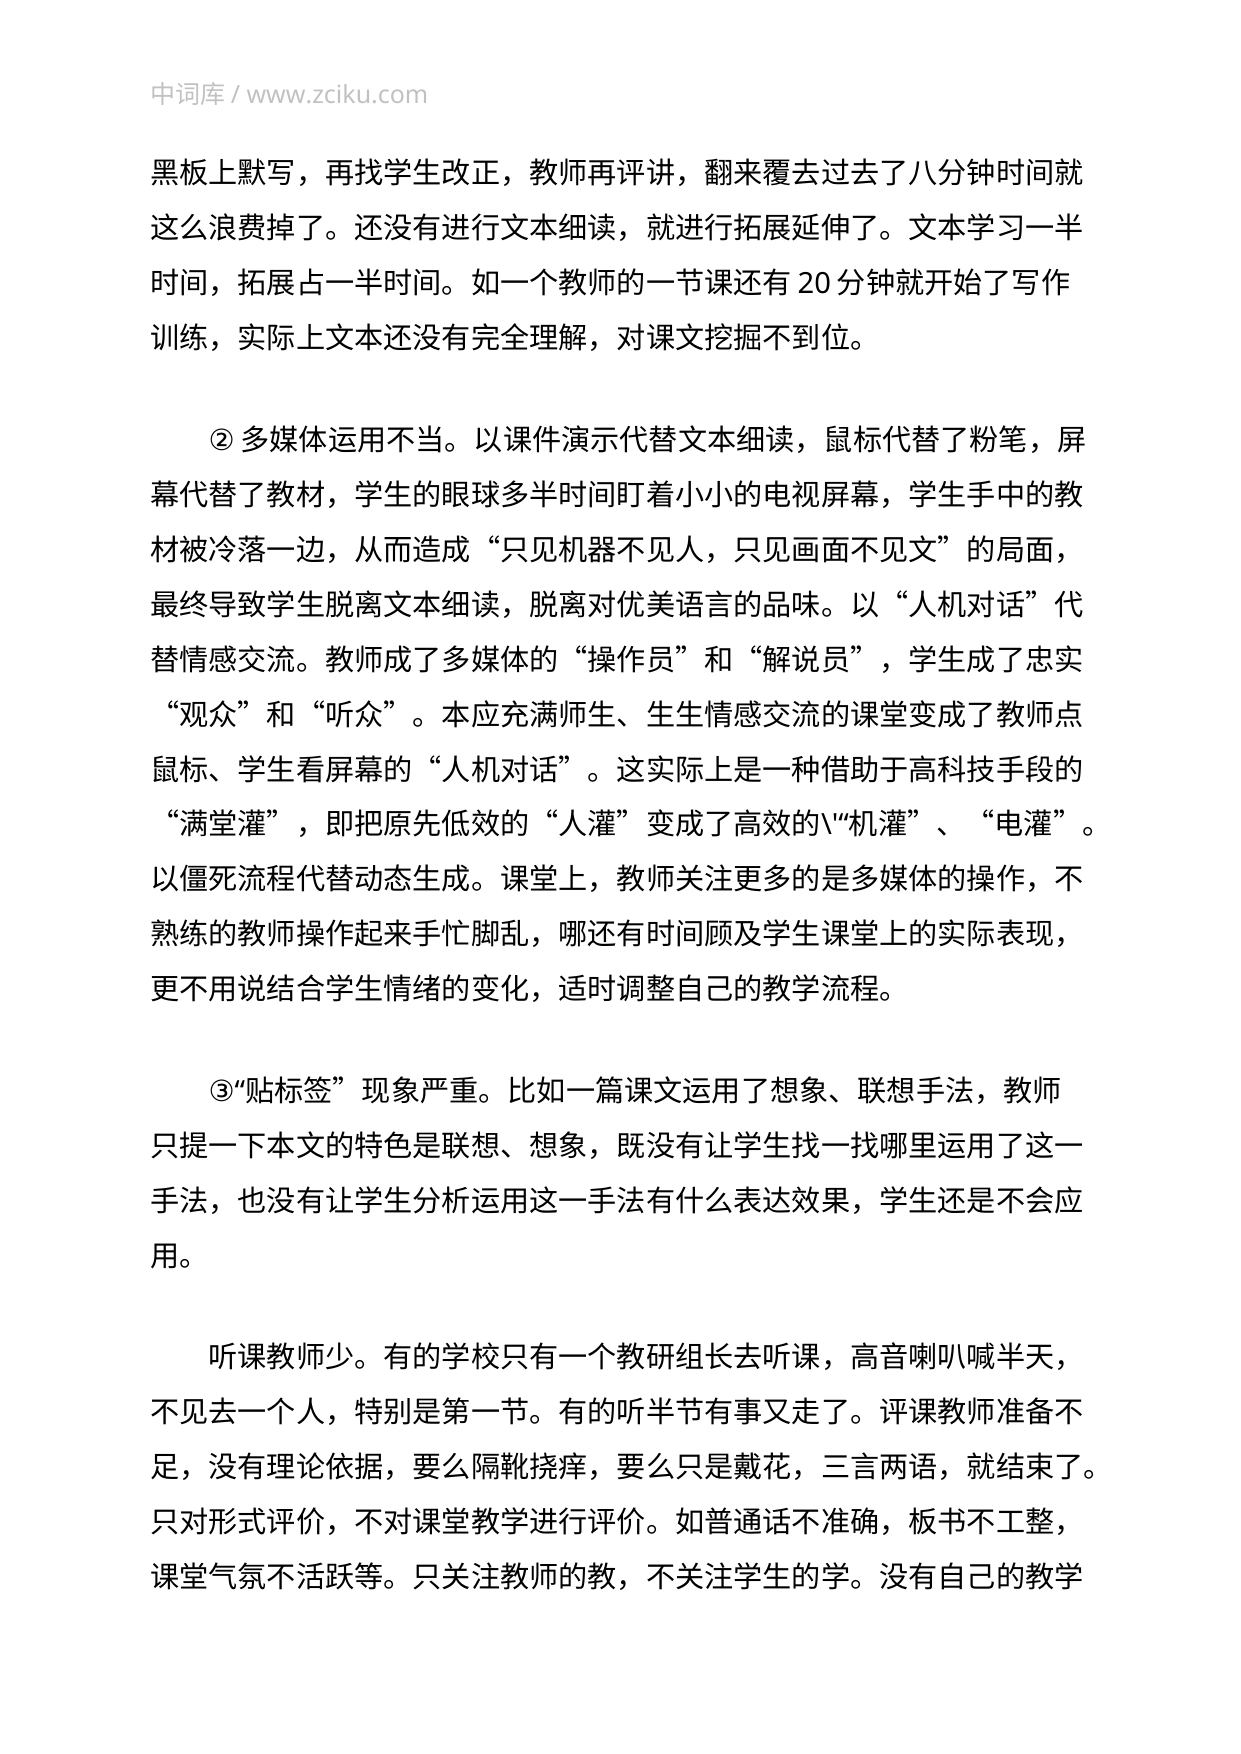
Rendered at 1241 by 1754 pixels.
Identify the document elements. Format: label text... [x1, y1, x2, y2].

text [150, 1334, 1090, 1596]
text ②多媒体运用不当。以课件演示代替文本细读，鼠标代替了粉笔，屏幕代替了教材，学生的眼球多半时间盯着小小的电视屏幕，学生手中的教材被冷落一边，从而造成“只见机器不见人，只见画面不见文”的局面，最终导致学生脱离文本细读，脱离对优美语言的品味。以“人机对话”代替情感交流。教师成了多媒体的“操作员”和“解说员”，学生成了忠实“观众”和“听众”。本应充满师生、生生情感交流的课堂变成了教师点鼠标、学生看屏幕的“人机对话”。这实际上是一种借助于高科技手段的“满堂灌”，即把原先低效的“人灌”变成了高效的\'“机灌”、“电灌”。以僵死流程代替动态生成。课堂上，教师关注更多的是多媒体的操作，不熟练的教师操作起来手忙脚乱，哪还有时间顾及学生课堂上的实际表现，更不用说结合学生情绪的变化，适时调整自己的教学流程。 [150, 417, 1090, 1008]
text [150, 150, 1090, 357]
text ③“贴标签”现象严重。比如一篇课文运用了想象、联想手法，教师只提一下本文的特色是联想、想象，既没有让学生找一找哪里运用了这一手法，也没有让学生分析运用这一手法有什么表达效果，学生还是不会应用。 [150, 1067, 1090, 1274]
